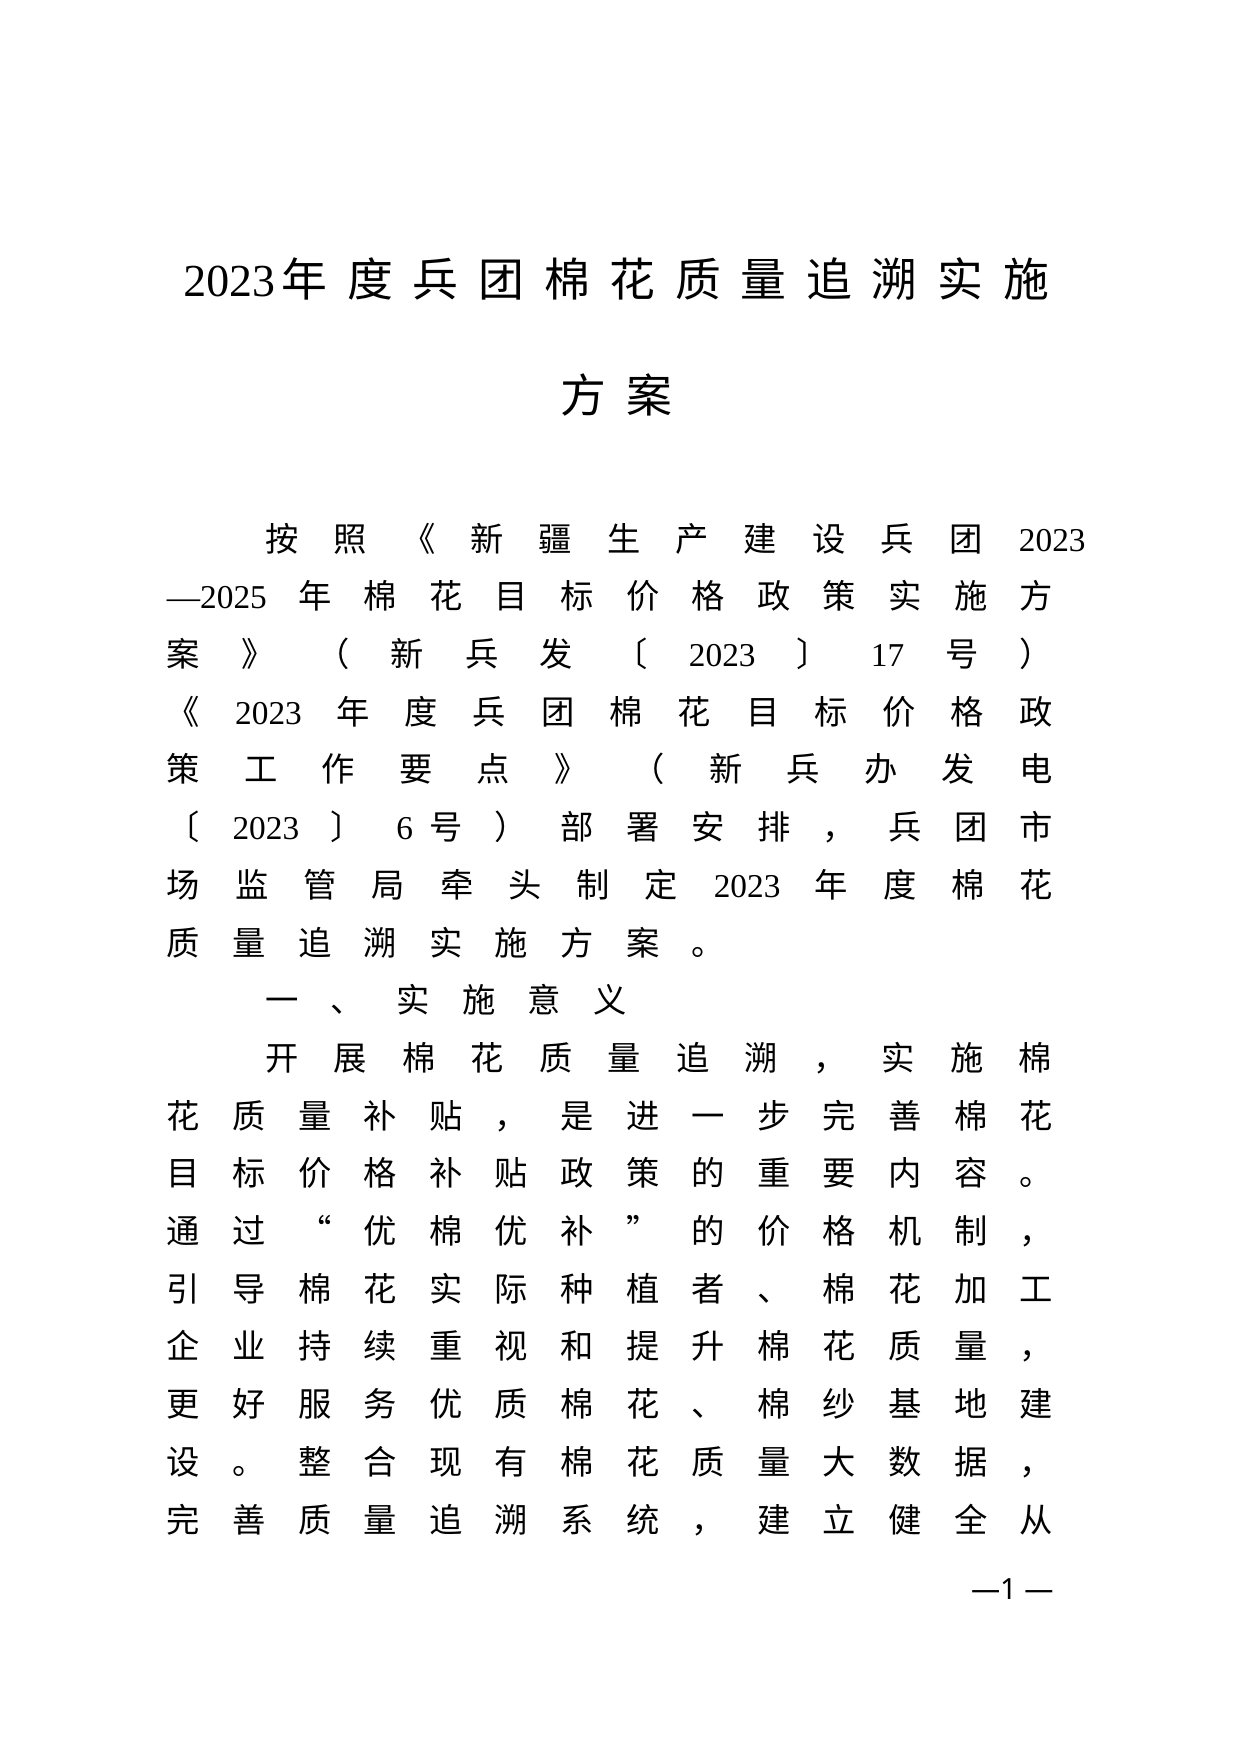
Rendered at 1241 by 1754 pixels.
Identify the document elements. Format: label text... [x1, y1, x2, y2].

text 2023年度兵团棉花质量追溯实施方案 [167, 219, 1085, 450]
text 一、实施意义 [167, 969, 1085, 1027]
text 按照《新疆生产建设兵团2023—2025年棉花目标价格政策实施方案》（新兵发〔2023〕17号）《2023年度兵团棉花目标价格政策工作要点》（新兵办发电〔2023〕6号）部署安排，兵团市场监管局牵头制定2023年度棉花质量追溯实施方案。 [167, 508, 1085, 969]
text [167, 1027, 1085, 1546]
